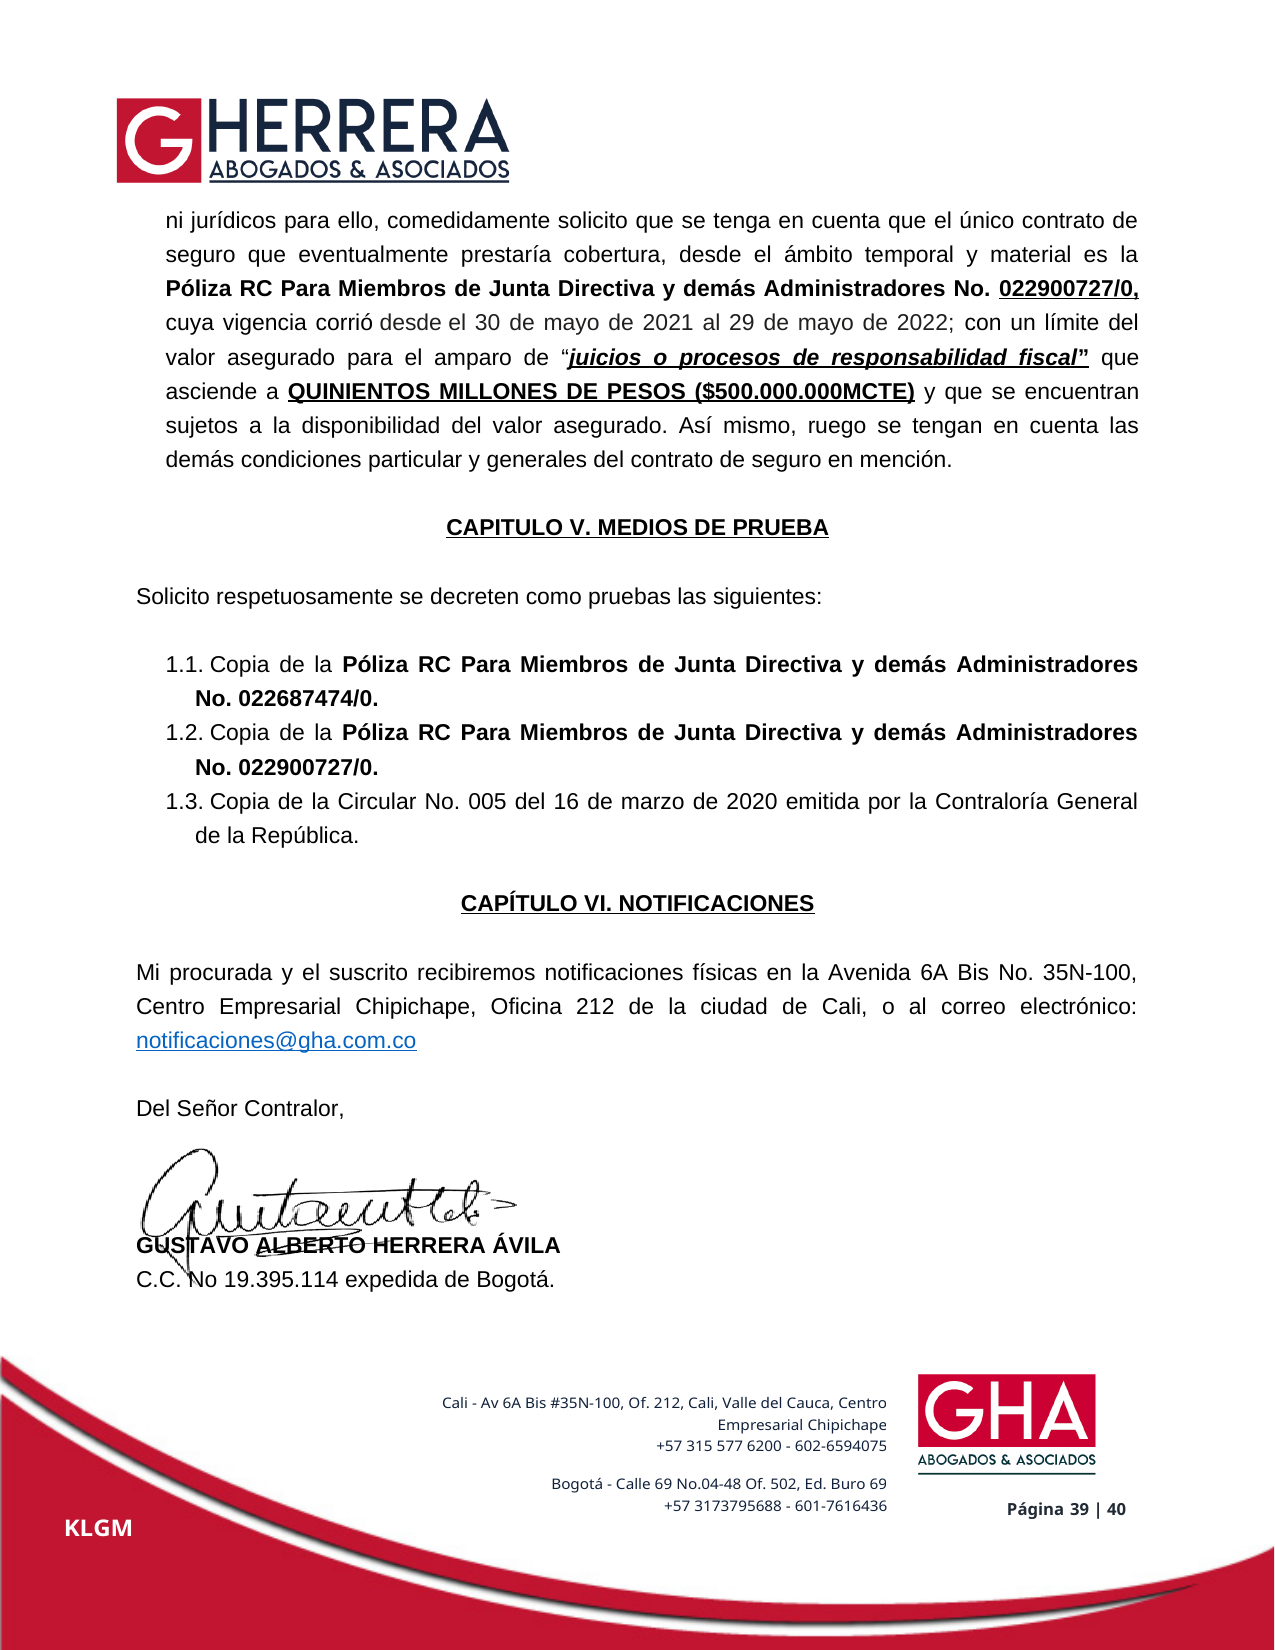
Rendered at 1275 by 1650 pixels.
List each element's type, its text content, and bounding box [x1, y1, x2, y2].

text CAPITULO V. MEDIOS DE PRUEBA [136, 514, 1139, 541]
picture [133, 1141, 528, 1287]
list Copia de la Póliza RC Para Miembros de Junta Directiva y demás Administradores No. 022687474/0. [165, 651, 1139, 711]
text CAPÍTULO VI. NOTIFICACIONES [136, 890, 1139, 916]
text Solicito respetuosamente se decreten como pruebas las siguientes: [136, 583, 1139, 609]
picture [96, 75, 529, 206]
picture [0, 1343, 1275, 1650]
list Copia de la Circular No. 005 del 16 de marzo de 2020 emitida por la Contraloría General de la República. [165, 788, 1139, 848]
list Copia de la Póliza RC Para Miembros de Junta Directiva y demás Administradores No. 022900727/0. [165, 719, 1139, 780]
text Del Señor Contralor, [136, 1095, 1139, 1121]
text C.C. No 19.395.114 expedida de Bogotá. [136, 1266, 1151, 1292]
text GUSTAVO ALBERTO HERRERA ÁVILA [136, 1232, 1151, 1258]
text Mi procurada y el suscrito recibiremos notificaciones físicas en la Avenida 6A Bis No. 35N-100, Centro Empresarial Chipichape, Oficina 212 de la ciudad de Cali, o al correo electrónico: notificaciones@gha.com.co [136, 958, 1139, 1053]
